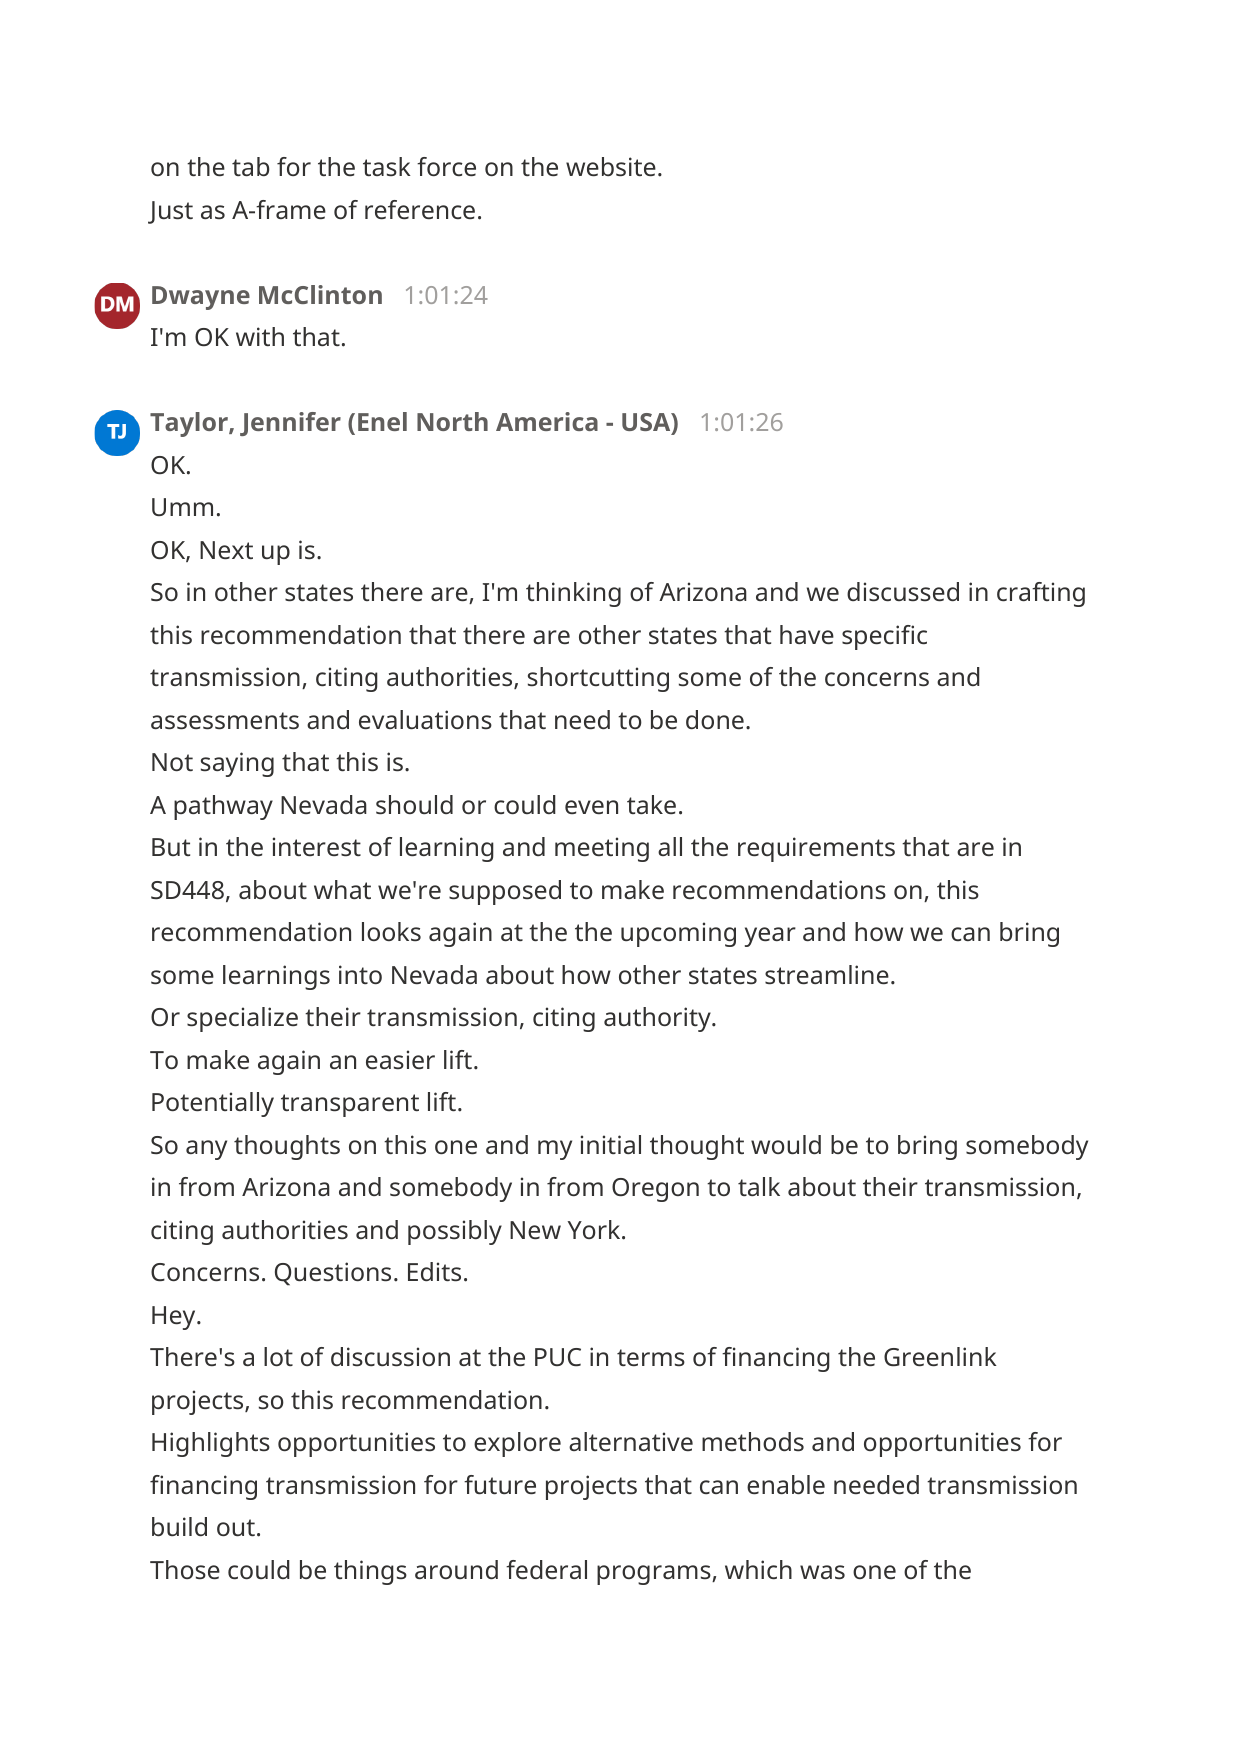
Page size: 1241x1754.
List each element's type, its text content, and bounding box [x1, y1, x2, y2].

picture [94, 410, 140, 456]
picture [94, 283, 140, 329]
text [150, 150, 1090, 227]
text Dwayne McClinton 1:01:24 I'm OK with that. [150, 235, 1090, 354]
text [150, 362, 1090, 1587]
